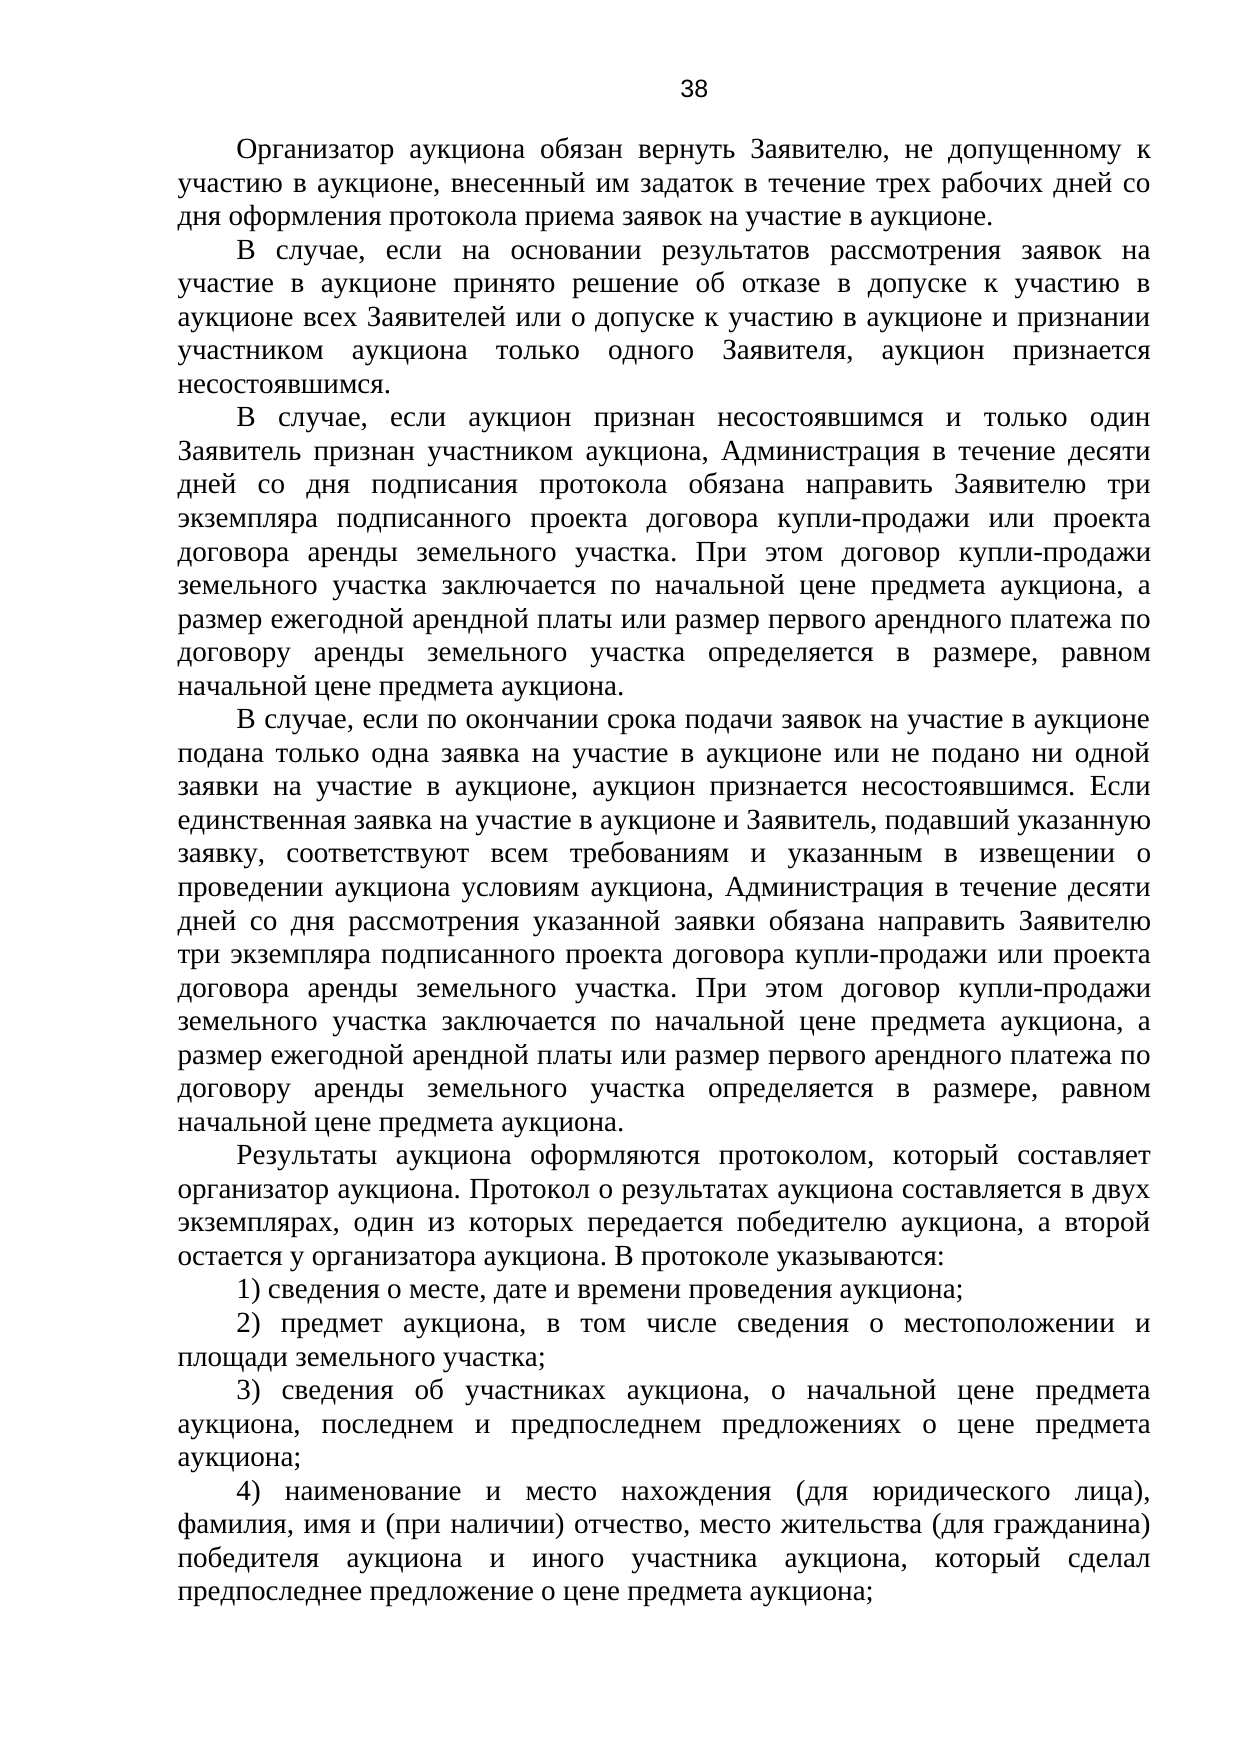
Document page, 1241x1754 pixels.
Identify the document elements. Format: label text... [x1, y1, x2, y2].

text В случае, если по окончании срока подачи заявок на участие в аукционе подана только одна заявка на участие в аукционе или не подано ни одной заявки на участие в аукционе, аукцион признается несостоявшимся. Если единственная заявка на участие в аукционе и Заявитель, подавший указанную заявку, соответствуют всем требованиям и указанным в извещении о проведении аукциона условиям аукциона, Администрация в течение десяти дней со дня рассмотрения указанной заявки обязана направить Заявителю три экземпляра подписанного проекта договора купли-продажи или проекта договора аренды земельного участка. При этом договор купли-продажи земельного участка заключается по начальной цене предмета аукциона, а размер ежегодной арендной платы или размер первого арендного платежа по договору аренды земельного участка определяется в размере, равном начальной цене предмета аукциона. [177, 701, 1152, 1137]
text Результаты аукциона оформляются протоколом, который составляет организатор аукциона. Протокол о результатах аукциона составляется в двух экземплярах, один из которых передается победителю аукциона, а второй остается у организатора аукциона. В протоколе указываются: [177, 1137, 1152, 1272]
text 1) сведения о месте, дате и времени проведения аукциона; [177, 1272, 1152, 1305]
text 3) сведения об участниках аукциона, о начальной цене предмета аукциона, последнем и предпоследнем предложениях о цене предмета аукциона; [177, 1372, 1152, 1473]
text 4) наименование и место нахождения (для юридического лица), фамилия, имя и (при наличии) отчество, место жительства (для гражданина) победителя аукциона и иного участника аукциона, который сделал предпоследнее предложение о цене предмета аукциона; [177, 1473, 1152, 1607]
text Организатор аукциона обязан вернуть Заявителю, не допущенному к участию в аукционе, внесенный им задаток в течение трех рабочих дней со дня оформления протокола приема заявок на участие в аукционе. [177, 131, 1152, 232]
text В случае, если на основании результатов рассмотрения заявок на участие в аукционе принято решение об отказе в допуске к участию в аукционе всех Заявителей или о допуске к участию в аукционе и признании участником аукциона только одного Заявителя, аукцион признается несостоявшимся. [177, 232, 1152, 399]
text В случае, если аукцион признан несостоявшимся и только один Заявитель признан участником аукциона, Администрация в течение десяти дней со дня подписания протокола обязана направить Заявителю три экземпляра подписанного проекта договора купли-продажи или проекта договора аренды земельного участка. При этом договор купли-продажи земельного участка заключается по начальной цене предмета аукциона, а размер ежегодной арендной платы или размер первого арендного платежа по договору аренды земельного участка определяется в размере, равном начальной цене предмета аукциона. [177, 399, 1152, 701]
text 2) предмет аукциона, в том числе сведения о местоположении и площади земельного участка; [177, 1305, 1152, 1372]
